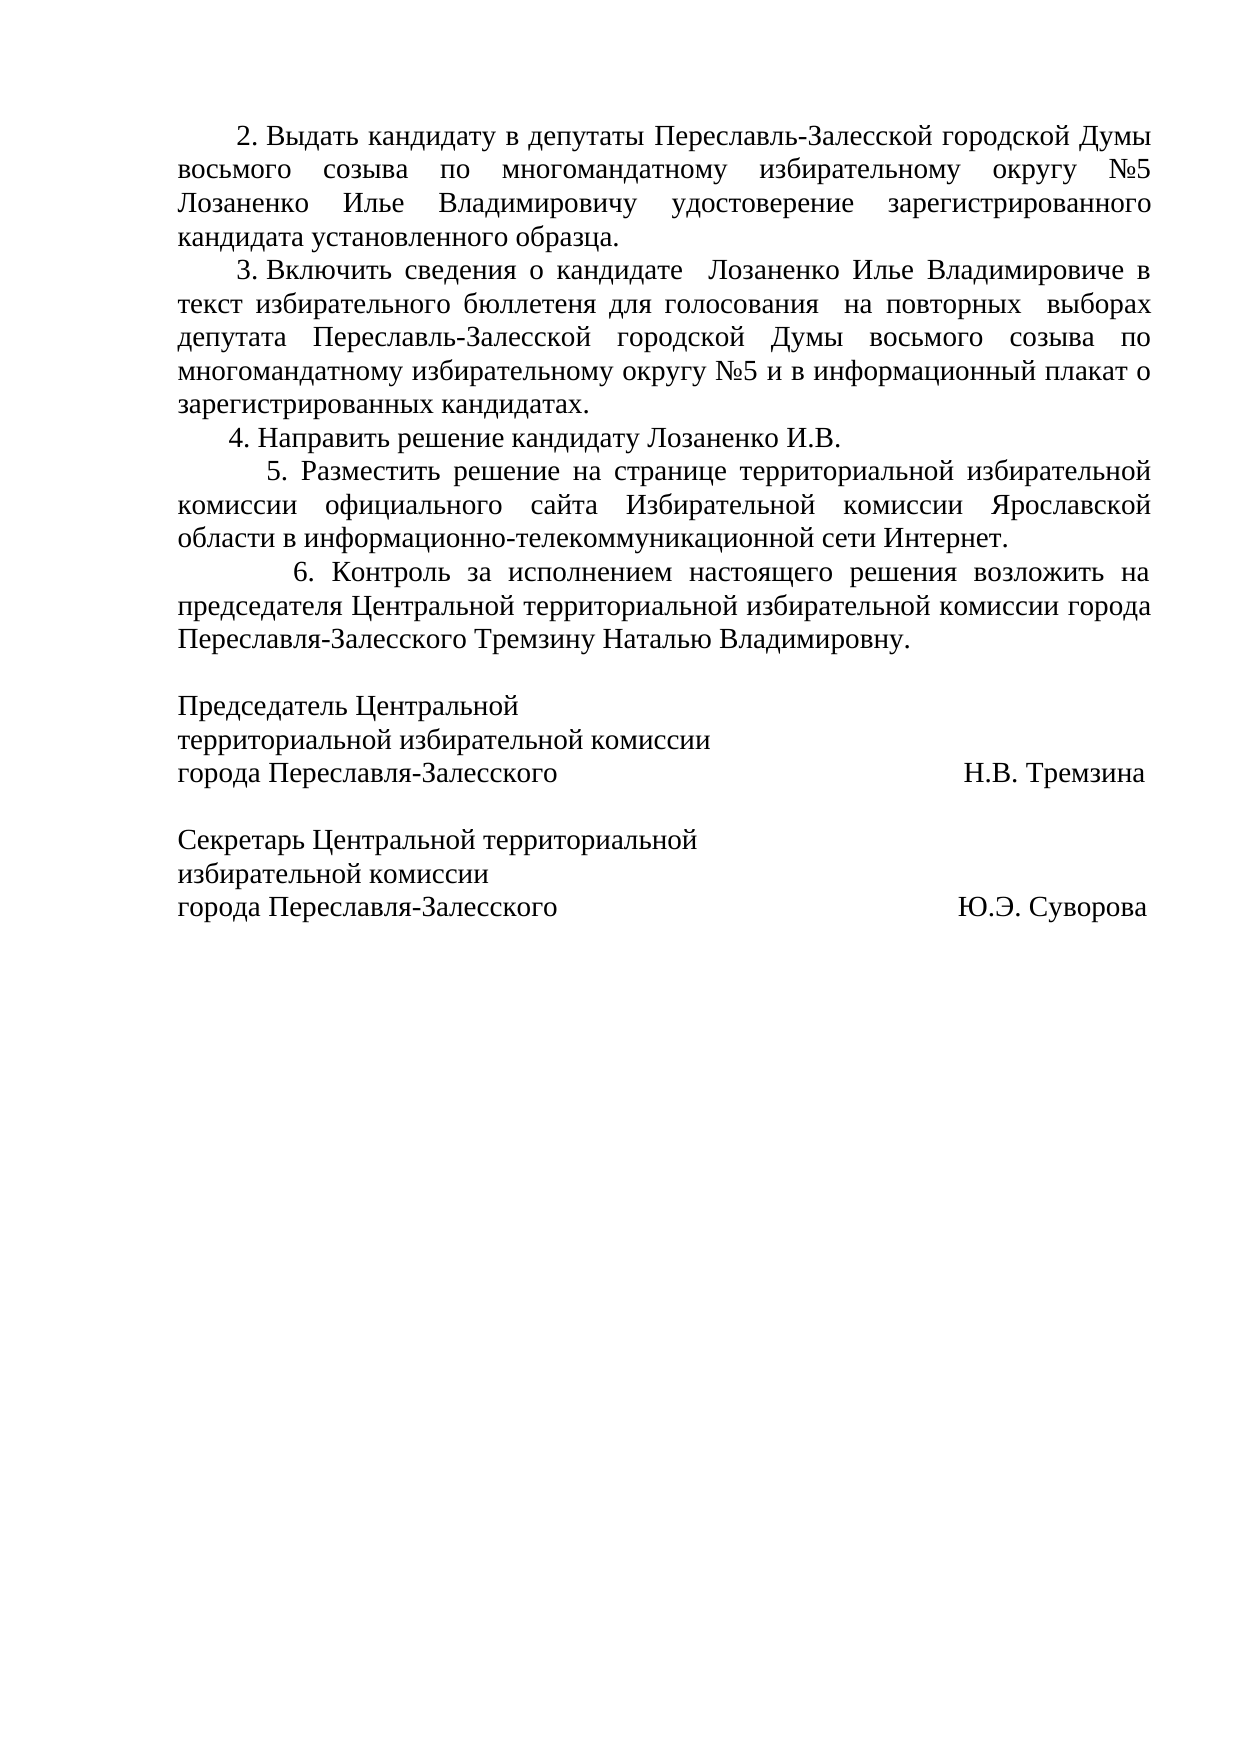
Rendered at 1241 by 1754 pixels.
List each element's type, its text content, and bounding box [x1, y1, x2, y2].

title Секретарь Центральной территориальной [177, 822, 1152, 856]
list Выдать кандидату в депутаты Переславль-Залесской городской Думы восьмого созыва по многомандатному избирательному округу №5 Лозаненко Илье Владимировичу удостоверение зарегистрированного кандидата установленного образца. [177, 118, 1152, 252]
title города Переславля-Залесского Н.В. Тремзина [177, 755, 1152, 789]
title территориальной избирательной комиссии [177, 722, 1152, 755]
text 5. Разместить решение на странице территориальной избирательной комиссии официального сайта Избирательной комиссии Ярославской области в информационно-телекоммуникационной сети Интернет. [177, 453, 1152, 554]
title избирательной комиссии [177, 856, 1152, 889]
list Включить сведения о кандидате Лозаненко Илье Владимировиче в текст избирательного бюллетеня для голосования на повторных выборах депутата Переславль-Залесской городской Думы восьмого созыва по многомандатному избирательному округу №5 и в информационный плакат о зарегистрированных кандидатах. [177, 252, 1152, 420]
title Председатель Центральной [177, 688, 1152, 722]
title города Переславля-Залесского Ю.Э. Суворова [177, 889, 1152, 923]
text 6. Контроль за исполнением настоящего решения возложить на председателя Центральной территориальной избирательной комиссии города Переславля-Залесского Тремзину Наталью Владимировну. [177, 554, 1152, 655]
text 4. Направить решение кандидату Лозаненко И.В. [177, 420, 1152, 453]
